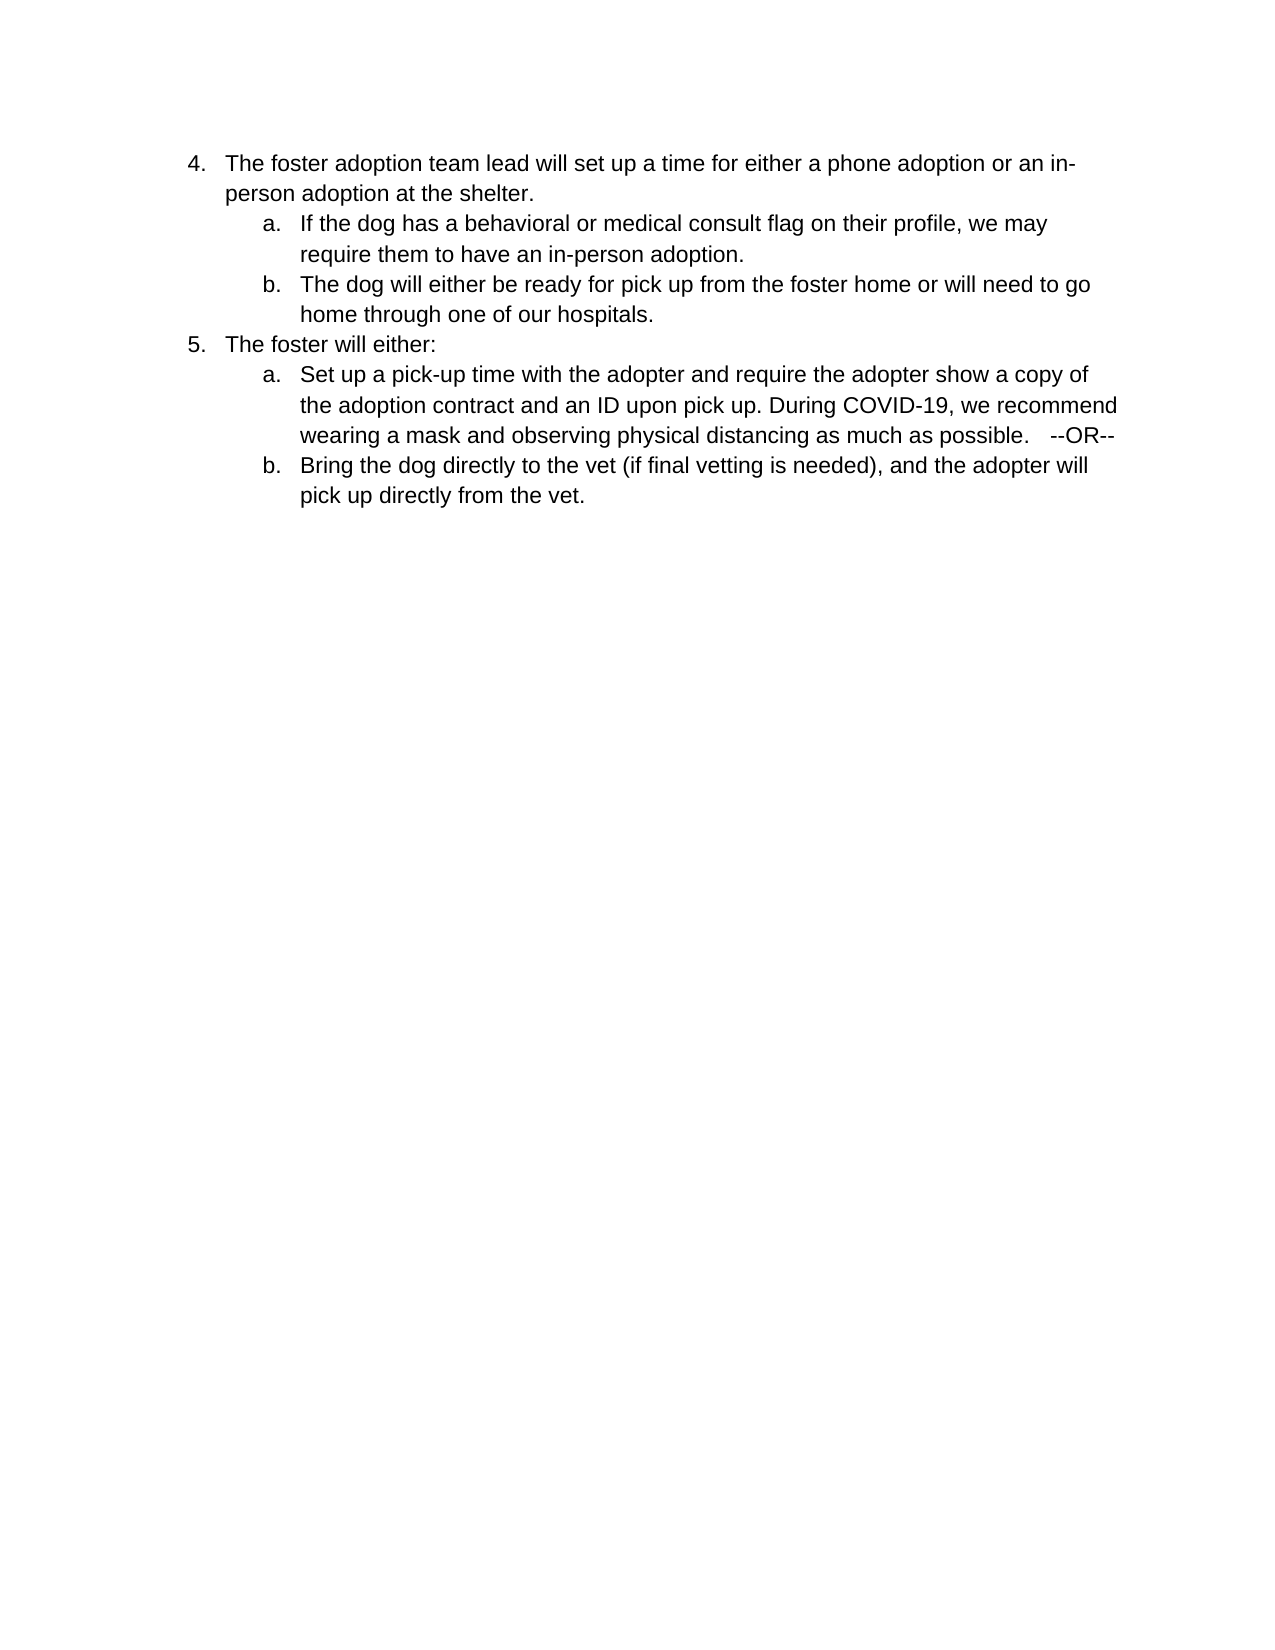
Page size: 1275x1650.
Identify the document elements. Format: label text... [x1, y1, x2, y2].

list Bring the dog directly to the vet (if final vetting is needed), and the adopter will pick up directly from the vet. [262, 452, 1125, 509]
list The foster adoption team lead will set up a time for either a phone adoption or an in- person adoption at the shelter. [187, 150, 1125, 207]
list If the dog has a behavioral or medical consult flag on their profile, we may require them to have an in-person adoption. [262, 210, 1125, 267]
list The foster will either: [187, 331, 1125, 358]
list Set up a pick-up time with the adopter and require the adopter show a copy of the adoption contract and an ID upon pick up. During COVID-19, we recommend wearing a mask and observing physical distancing as much as possible. --OR-- [262, 361, 1125, 448]
list The dog will either be ready for pick up from the foster home or will need to go home through one of our hospitals. [262, 271, 1125, 327]
